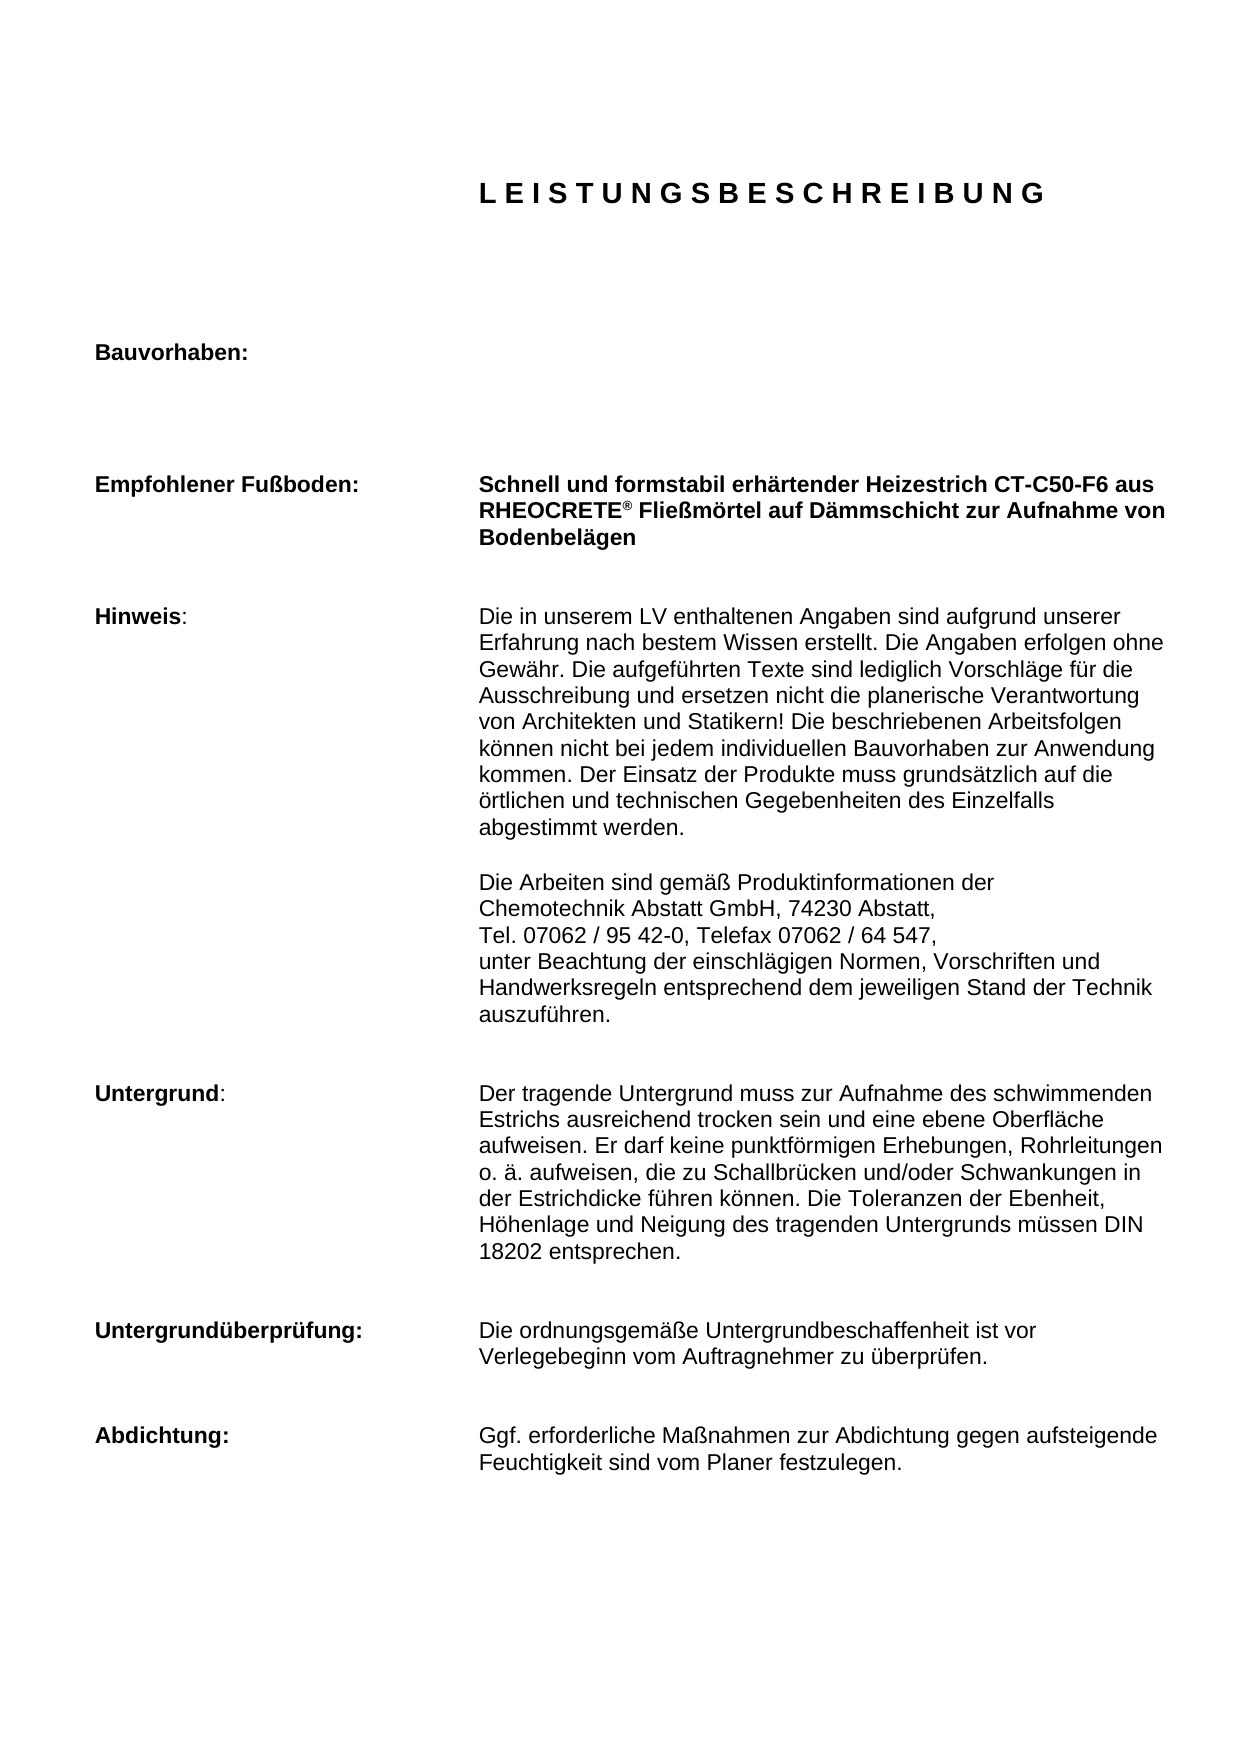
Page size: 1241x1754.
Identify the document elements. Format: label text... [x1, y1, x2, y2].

text Hinweis: Die in unserem LV enthaltenen Angaben sind aufgrund unserer Erfahrung nach bestem Wissen erstellt. Die Angaben erfolgen ohne Gewähr. Die aufgeführten Texte sind lediglich Vorschläge für die Ausschreibung und ersetzen nicht die planerische Verantwortung von Architekten und Statikern! Die beschriebenen Arbeitsfolgen können nicht bei jedem individuellen Bauvorhaben zur Anwendung kommen. Der Einsatz der Produkte muss grundsätzlich auf die örtlichen und technischen Gegebenheiten des Einzelfalls abgestimmt werden. [94, 603, 1166, 840]
text Untergrundüberprüfung: Die ordnungsgemäße Untergrundbeschaffenheit ist vor Verlegebeginn vom Auftragnehmer zu überprüfen. [94, 1317, 1166, 1369]
text Die Arbeiten sind gemäß Produktinformationen der Chemotechnik Abstatt GmbH, 74230 Abstatt, Tel. 07062 / 95 42-0, Telefax 07062 / 64 547, [94, 869, 1166, 948]
text Empfohlener Fußboden: Schnell und formstabil erhärtender Heizestrich CT-C50-F6 aus RHEOCRETE® Fließmörtel auf Dämmschicht zur Aufnahme von Bodenbelägen [94, 471, 1166, 550]
text unter Beachtung der einschlägigen Normen, Vorschriften und Handwerksregeln entsprechend dem jeweiligen Stand der Technik auszuführen. [94, 948, 1166, 1027]
text Abdichtung: Ggf. erforderliche Maßnahmen zur Abdichtung gegen aufsteigende Feuchtigkeit sind vom Planer festzulegen. [94, 1422, 1166, 1475]
text Untergrund: Der tragende Untergrund muss zur Aufnahme des schwimmenden Estrichs ausreichend trocken sein und eine ebene Oberfläche aufweisen. Er darf keine punktförmigen Erhebungen, Rohrleitungen o. ä. aufweisen, die zu Schallbrücken und/oder Schwankungen in der Estrichdicke führen können. Die Toleranzen der Ebenheit, Höhenlage und Neigung des tragenden Untergrunds müssen DIN 18202 entsprechen. [94, 1080, 1166, 1264]
text Bauvorhaben: [94, 339, 1166, 366]
